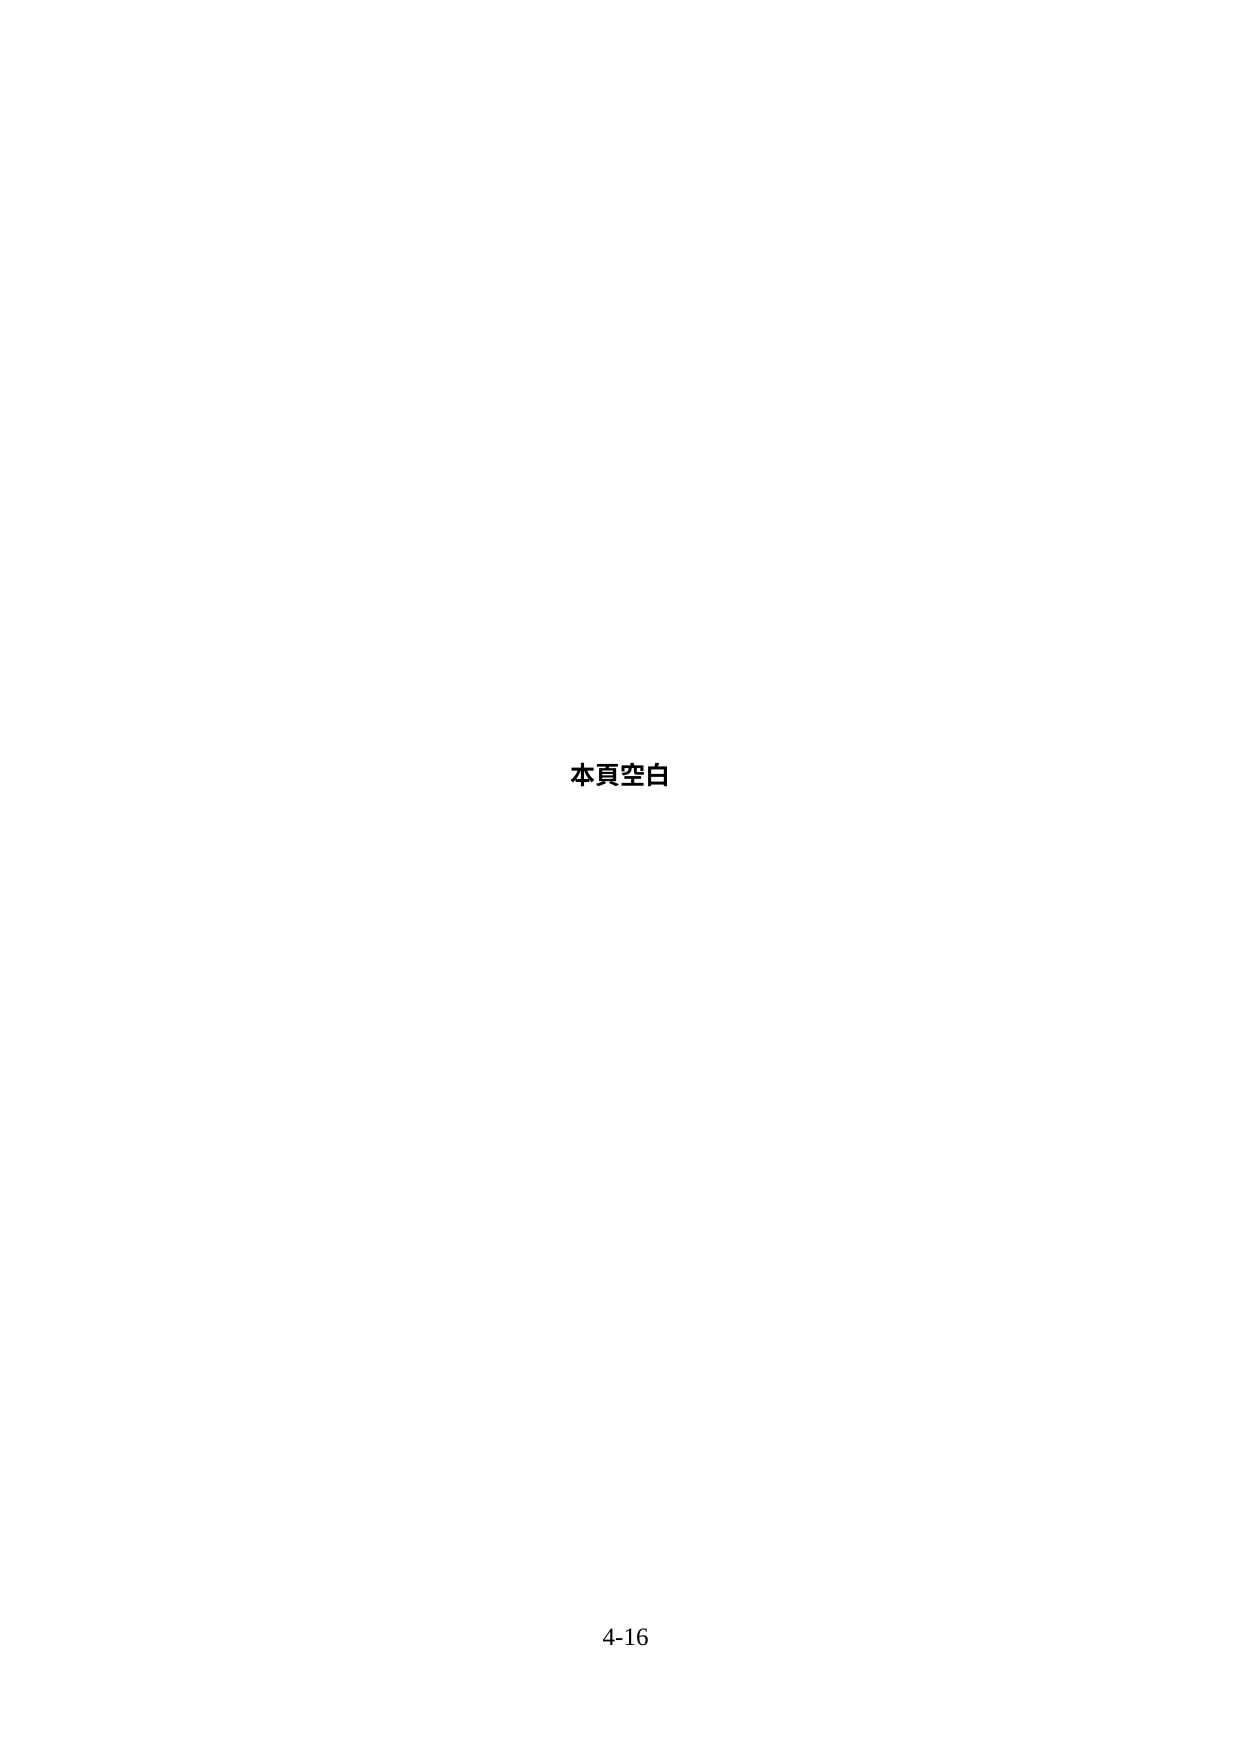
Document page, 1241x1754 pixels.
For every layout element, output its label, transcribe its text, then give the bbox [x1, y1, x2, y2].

text 本頁空白 [59, 755, 1181, 792]
